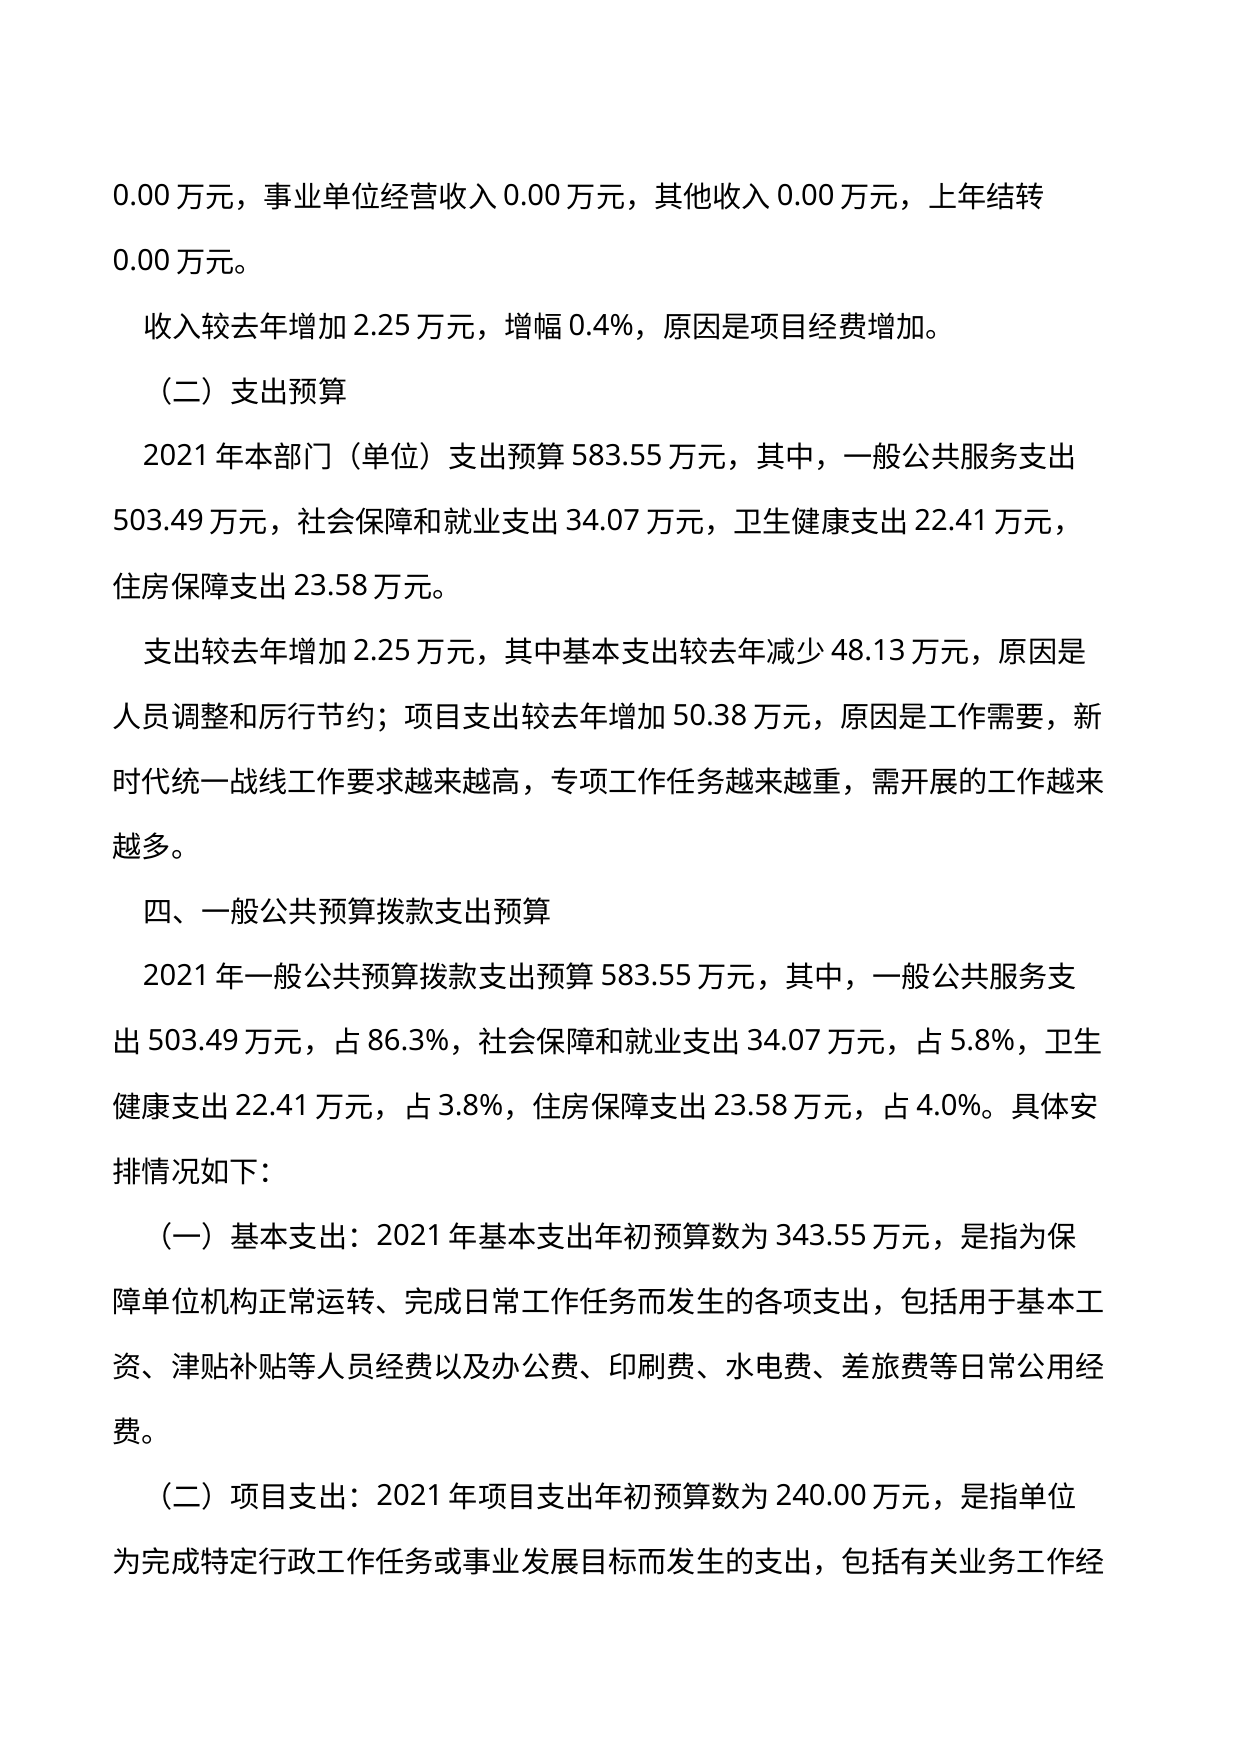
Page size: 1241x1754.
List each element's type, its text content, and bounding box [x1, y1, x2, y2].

table_cell 收入较去年增加2.25万元，增幅0.4%，原因是项目经费增加。 [101, 292, 1116, 357]
table_cell 支出较去年增加2.25万元，其中基本支出较去年减少48.13万元，原因是人员调整和厉行节约；项目支出较去年增加50.38万元，原因是工作需要，新时代统一战线工作要求越来越高，专项工作任务越来越重，需开展的工作越来越多。 [101, 617, 1116, 877]
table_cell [101, 1462, 1116, 1592]
table_cell 2021年一般公共预算拨款支出预算583.55万元，其中，一般公共服务支出503.49万元，占86.3%，社会保障和就业支出34.07万元，占5.8%，卫生健康支出22.41万元，占3.8%，住房保障支出23.58万元，占4.0%。具体安排情况如下： [101, 942, 1116, 1202]
table_cell （二）支出预算 [101, 357, 1116, 422]
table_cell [101, 162, 1116, 292]
table_cell （一）基本支出：2021年基本支出年初预算数为343.55万元，是指为保障单位机构正常运转、完成日常工作任务而发生的各项支出，包括用于基本工资、津贴补贴等人员经费以及办公费、印刷费、水电费、差旅费等日常公用经费。 [101, 1202, 1116, 1462]
table_cell 2021年本部门（单位）支出预算583.55万元，其中，一般公共服务支出503.49万元，社会保障和就业支出34.07万元，卫生健康支出22.41万元，住房保障支出23.58万元。 [101, 422, 1116, 617]
table_cell 四、一般公共预算拨款支出预算 [101, 877, 1116, 942]
